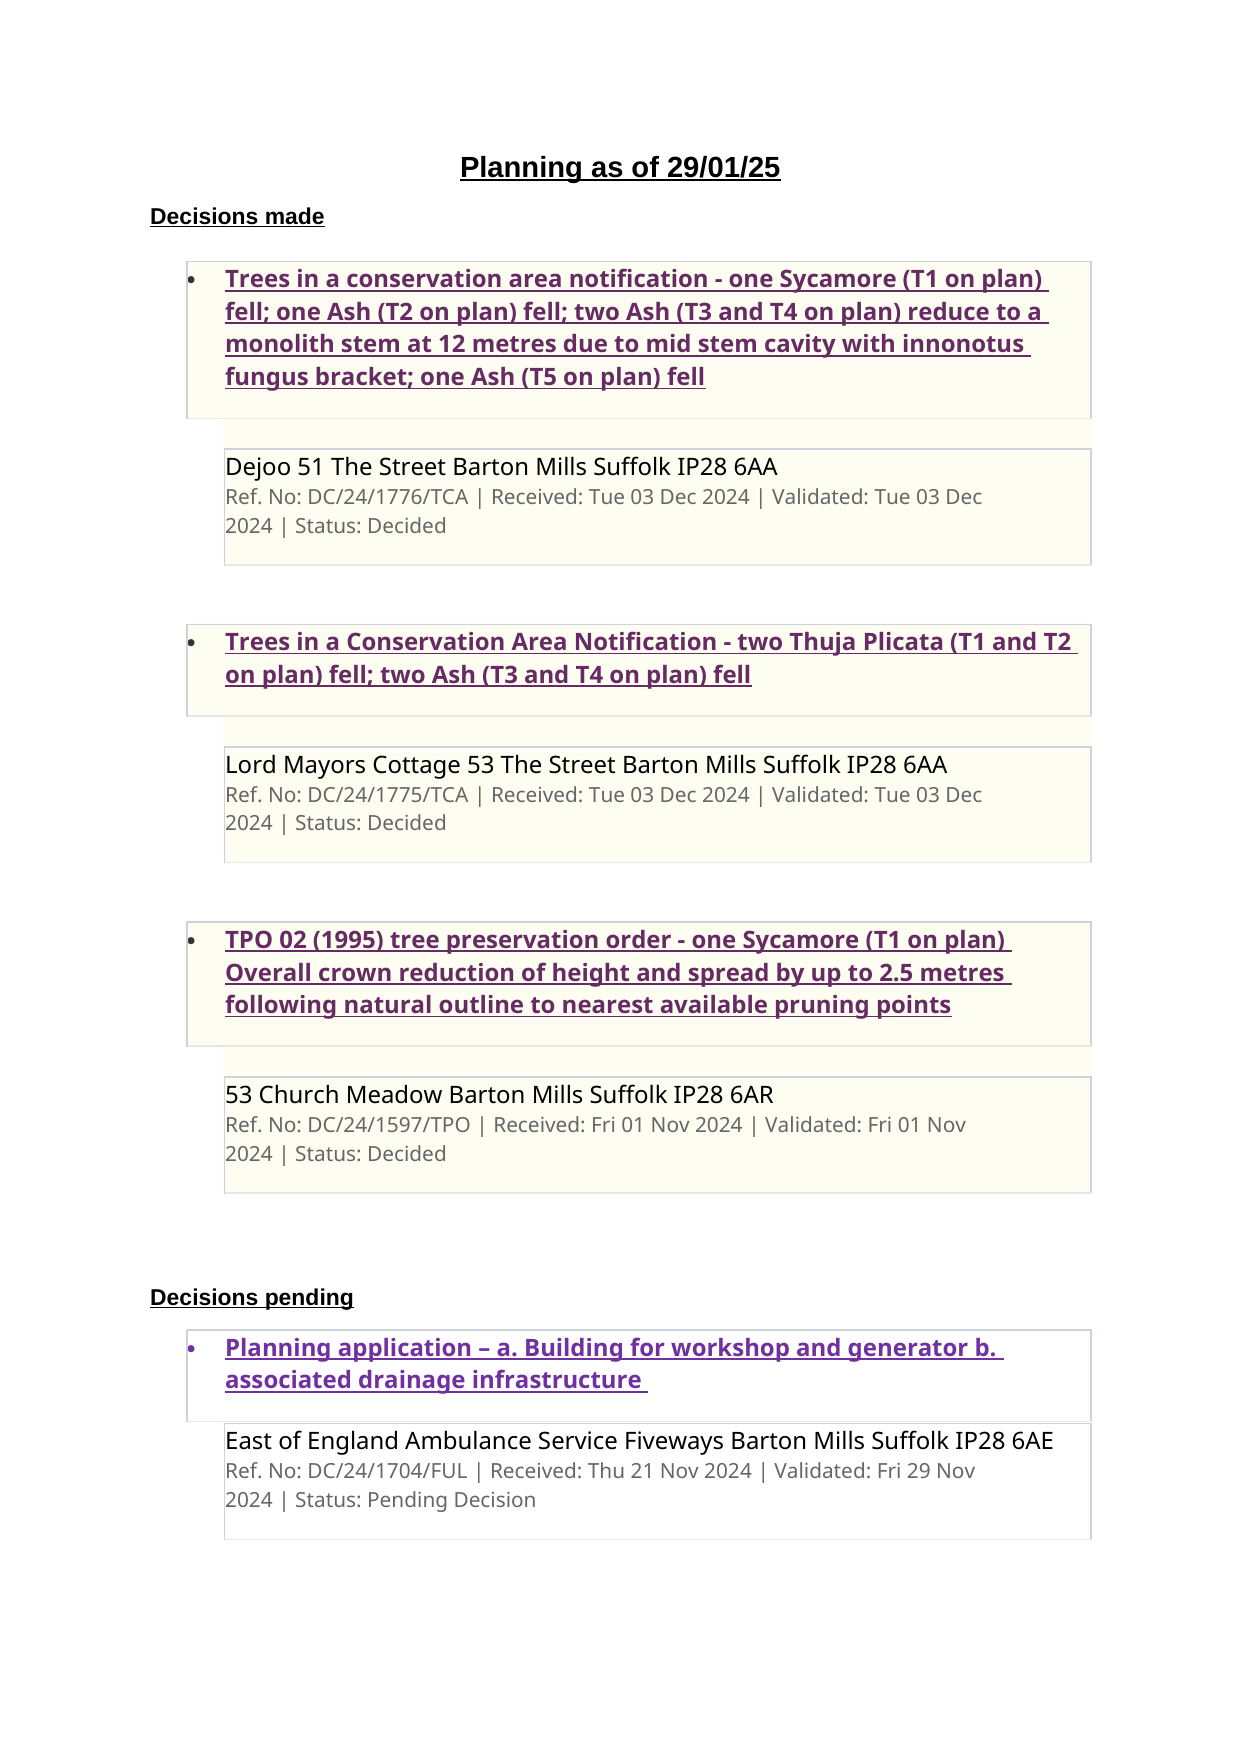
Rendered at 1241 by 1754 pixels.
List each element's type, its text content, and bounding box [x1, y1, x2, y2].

text Dejoo 51 The Street Barton Mills Suffolk IP28 6AA [225, 450, 1090, 481]
text Ref. No: DC/24/1776/TCA | Received: Tue 03 Dec 2024 | Validated: Tue 03 Dec 2024 | Status: Decided [225, 481, 1090, 564]
list Planning application – a. Building for workshop and generator b. associated drainage infrastructure [188, 1331, 1090, 1421]
text Decisions pending [150, 1284, 1090, 1310]
text 53 Church Meadow Barton Mills Suffolk IP28 6AR [225, 1078, 1090, 1109]
text Decisions made [150, 203, 1090, 229]
text Ref. No: DC/24/1775/TCA | Received: Tue 03 Dec 2024 | Validated: Tue 03 Dec 2024 | Status: Decided [225, 778, 1090, 862]
list Trees in a conservation area notification - one Sycamore (T1 on plan) fell; one Ash (T2 on plan) fell; two Ash (T3 and T4 on plan) reduce to a monolith stem at 12 metres due to mid stem cavity with innonotus fungus bracket; one Ash (T5 on plan) fell [188, 262, 1090, 418]
text East of England Ambulance Service Fiveways Barton Mills Suffolk IP28 6AE [225, 1424, 1090, 1455]
list TPO 02 (1995) tree preservation order - one Sycamore (T1 on plan) Overall crown reduction of height and spread by up to 2.5 metres following natural outline to nearest available pruning points [188, 923, 1090, 1045]
text Ref. No: DC/24/1597/TPO | Received: Fri 01 Nov 2024 | Validated: Fri 01 Nov 2024 | Status: Decided [225, 1109, 1090, 1192]
list Trees in a Conservation Area Notification - two Thuja Plicata (T1 and T2 on plan) fell; two Ash (T3 and T4 on plan) fell [188, 625, 1090, 715]
text Planning as of 29/01/25 [150, 150, 1090, 183]
text Ref. No: DC/24/1704/FUL | Received: Thu 21 Nov 2024 | Validated: Fri 29 Nov 2024 | Status: Pending Decision [225, 1455, 1090, 1539]
text Lord Mayors Cottage 53 The Street Barton Mills Suffolk IP28 6AA [225, 748, 1090, 778]
